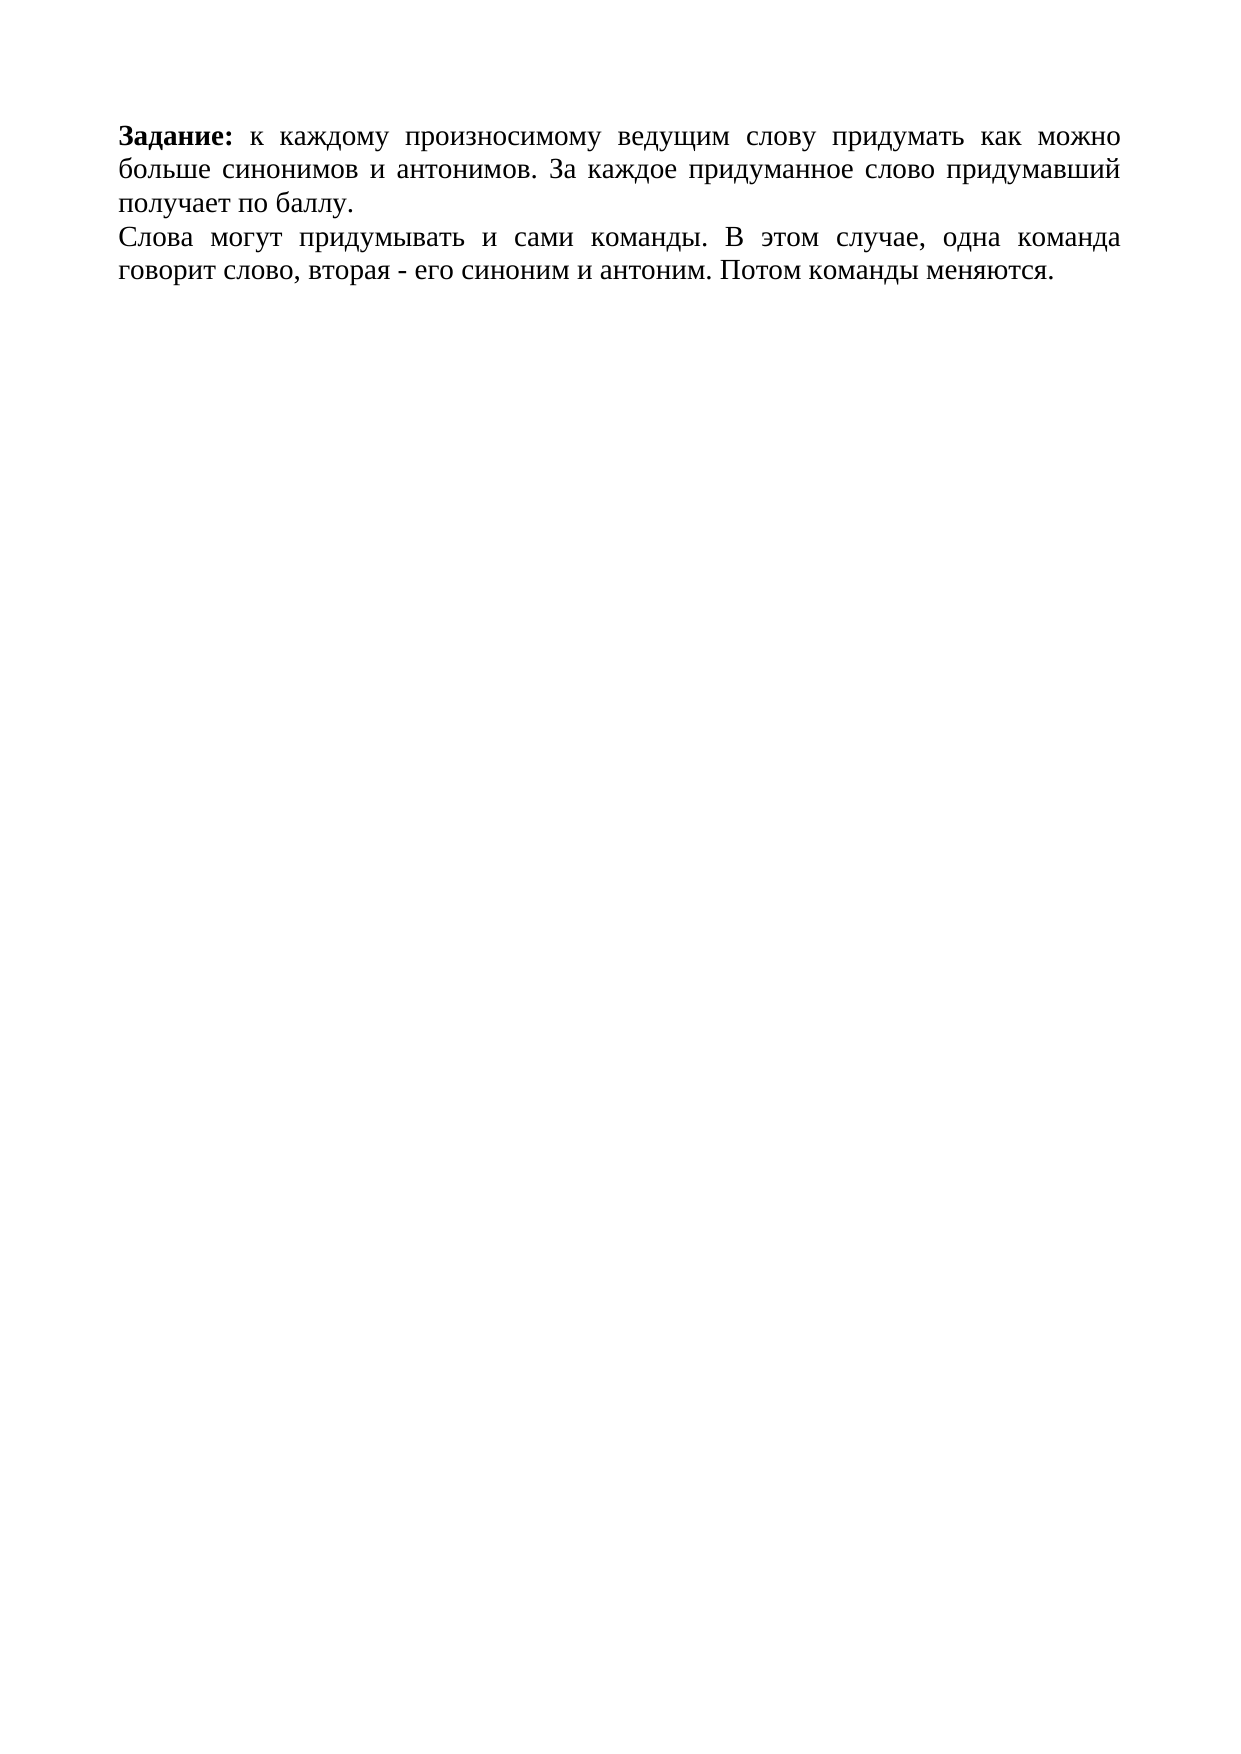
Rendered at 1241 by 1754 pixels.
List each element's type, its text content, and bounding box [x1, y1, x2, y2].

text Слова могут придумывать и сами команды. В этом случае, одна команда говорит слово, вторая - его синоним и антоним. Потом команды меняются. [118, 219, 1122, 286]
text Задание: к каждому произносимому ведущим слову придумать как можно больше синонимов и антонимов. За каждое придуманное слово придумавший получает по баллу. [118, 118, 1122, 219]
